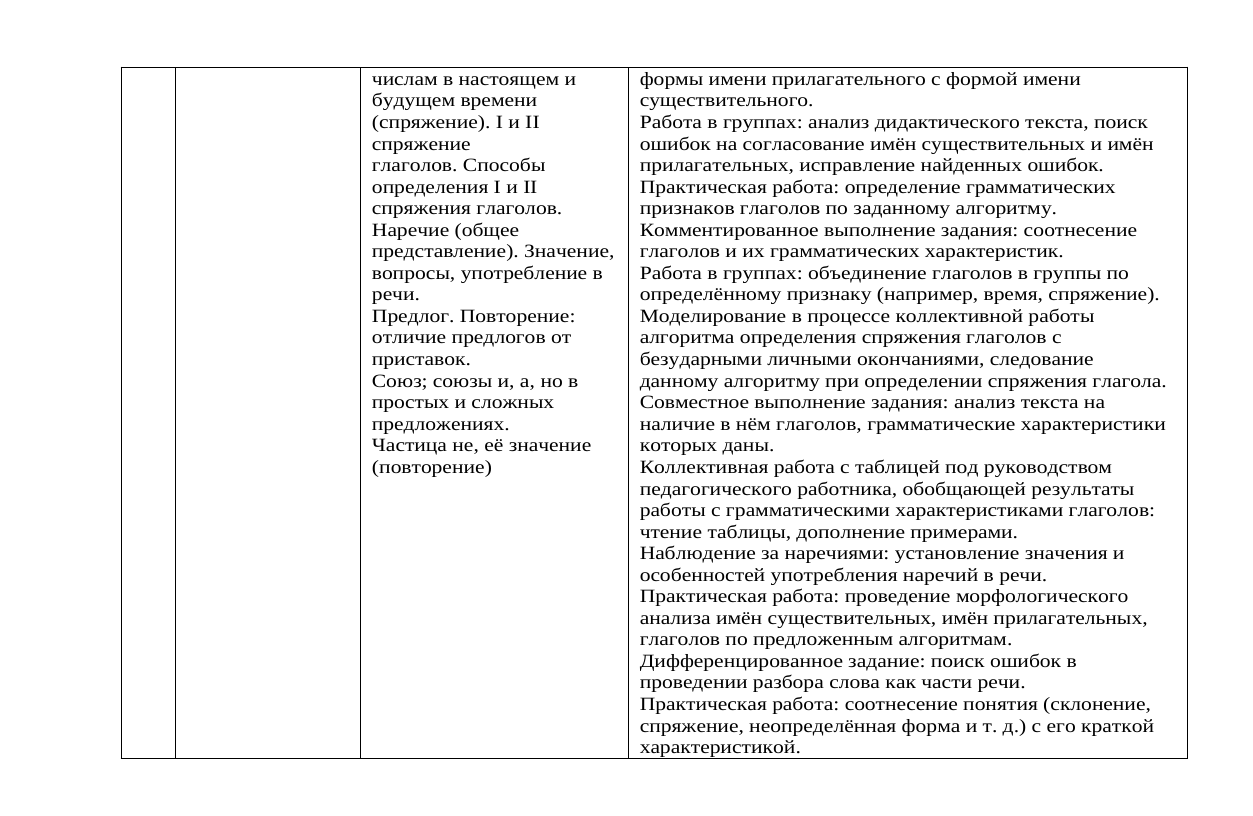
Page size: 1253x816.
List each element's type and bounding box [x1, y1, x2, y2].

table_cell [361, 68, 628, 758]
table_cell [122, 68, 175, 758]
table_cell [629, 68, 1187, 758]
table_cell [176, 68, 360, 758]
